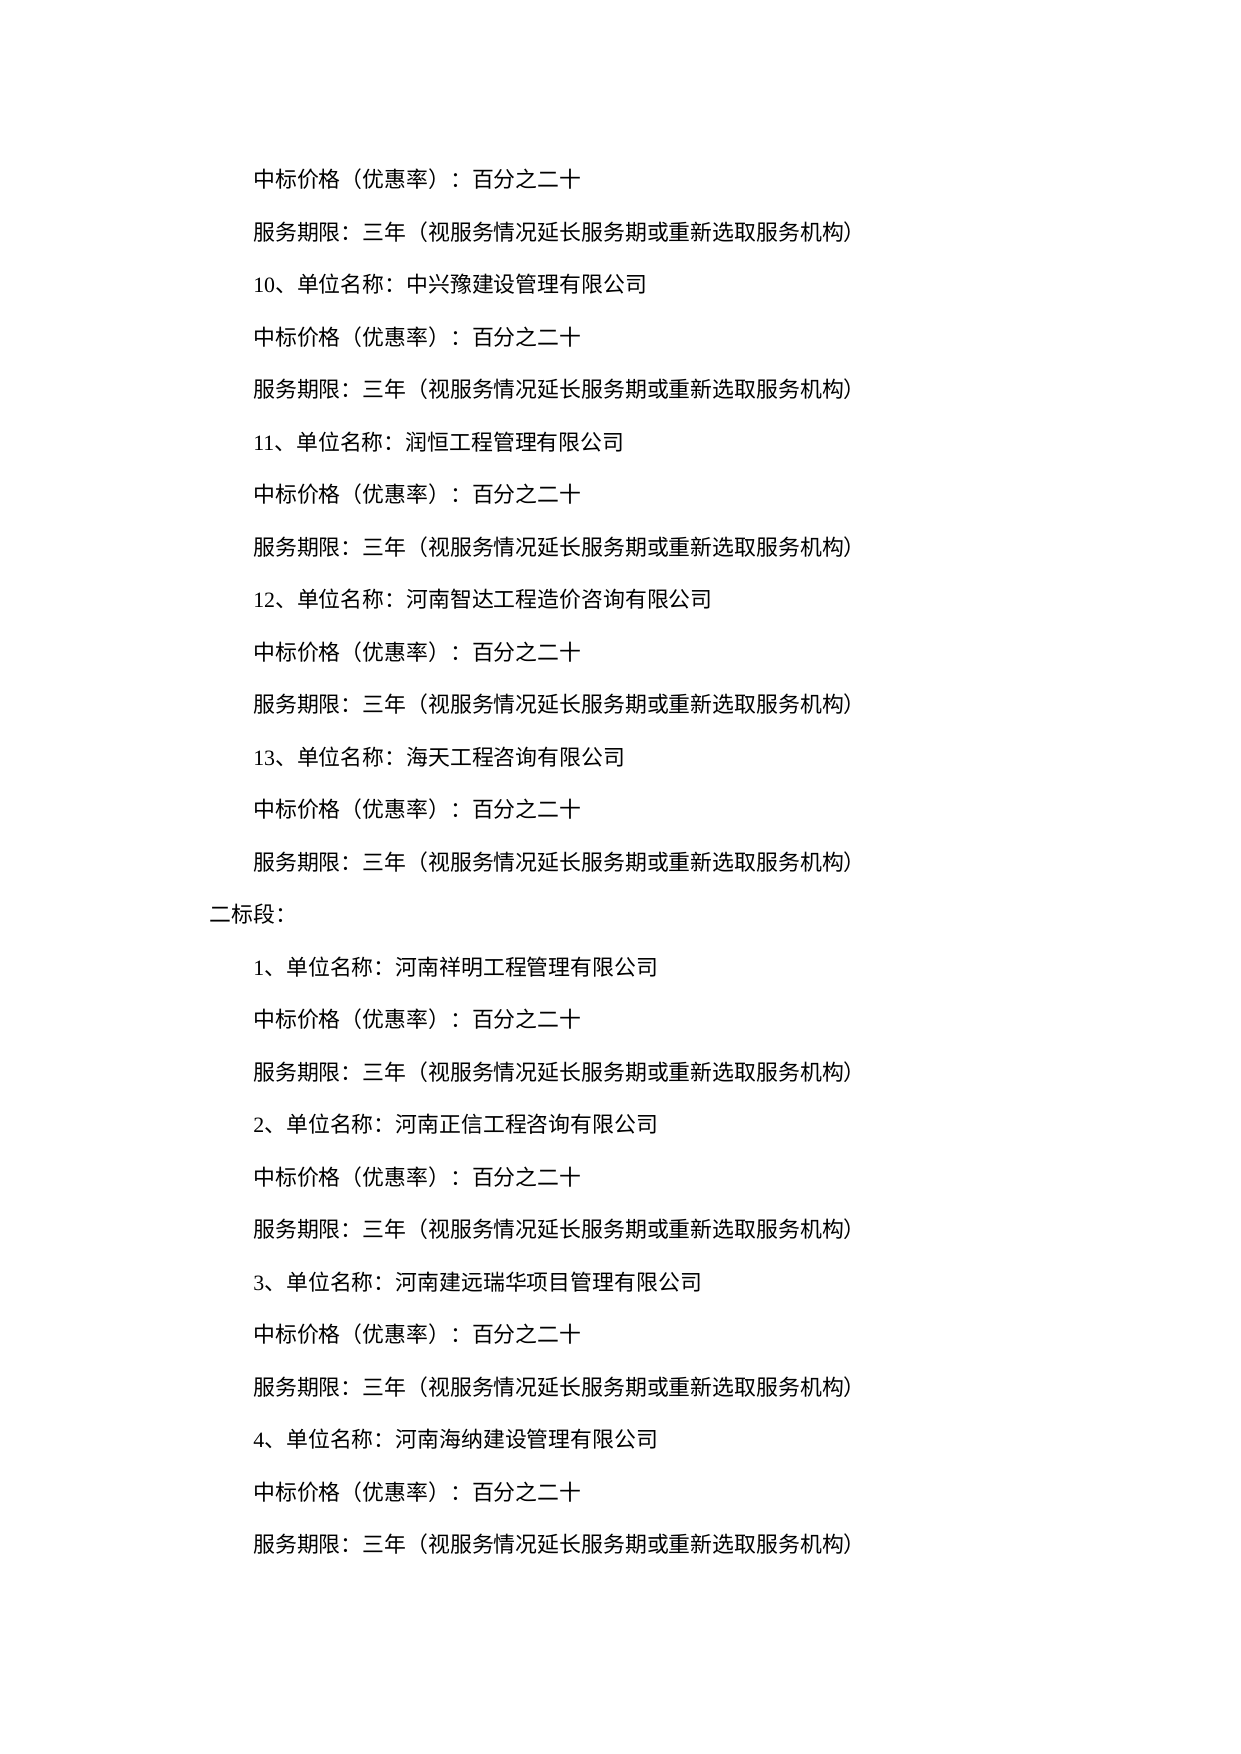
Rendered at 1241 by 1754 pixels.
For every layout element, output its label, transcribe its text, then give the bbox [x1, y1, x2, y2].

text 中标价格（优惠率）：百分之二十 [187, 319, 1053, 352]
text 服务期限：三年（视服务情况延长服务期或重新选取服务机构） [187, 214, 1053, 247]
text 10、单位名称：中兴豫建设管理有限公司 [187, 267, 1053, 299]
text 服务期限：三年（视服务情况延长服务期或重新选取服务机构） [187, 1369, 1053, 1402]
text 11、单位名称：润恒工程管理有限公司 [187, 424, 1053, 457]
text 中标价格（优惠率）：百分之二十 [187, 1474, 1053, 1507]
text 1、单位名称：河南祥明工程管理有限公司 [187, 949, 1053, 982]
text 服务期限：三年（视服务情况延长服务期或重新选取服务机构） [187, 1054, 1053, 1087]
text 服务期限：三年（视服务情况延长服务期或重新选取服务机构） [187, 372, 1053, 404]
text 13、单位名称：海天工程咨询有限公司 [187, 739, 1053, 772]
text 4、单位名称：河南海纳建设管理有限公司 [187, 1422, 1053, 1454]
text 中标价格（优惠率）：百分之二十 [187, 792, 1053, 824]
text 中标价格（优惠率）：百分之二十 [187, 634, 1053, 667]
text 服务期限：三年（视服务情况延长服务期或重新选取服务机构） [187, 1527, 1053, 1559]
text 中标价格（优惠率）：百分之二十 [187, 1002, 1053, 1034]
text 服务期限：三年（视服务情况延长服务期或重新选取服务机构） [187, 687, 1053, 719]
text 2、单位名称：河南正信工程咨询有限公司 [187, 1107, 1053, 1139]
text 中标价格（优惠率）：百分之二十 [187, 1317, 1053, 1349]
text 中标价格（优惠率）：百分之二十 [187, 162, 1053, 194]
text 服务期限：三年（视服务情况延长服务期或重新选取服务机构） [187, 1212, 1053, 1244]
text 服务期限：三年（视服务情况延长服务期或重新选取服务机构） [187, 844, 1053, 877]
text 服务期限：三年（视服务情况延长服务期或重新选取服务机构） [187, 529, 1053, 562]
text 二标段： [187, 897, 1053, 929]
text 中标价格（优惠率）：百分之二十 [187, 1159, 1053, 1192]
text 12、单位名称：河南智达工程造价咨询有限公司 [187, 582, 1053, 614]
text 3、单位名称：河南建远瑞华项目管理有限公司 [187, 1264, 1053, 1297]
text 中标价格（优惠率）：百分之二十 [187, 477, 1053, 509]
